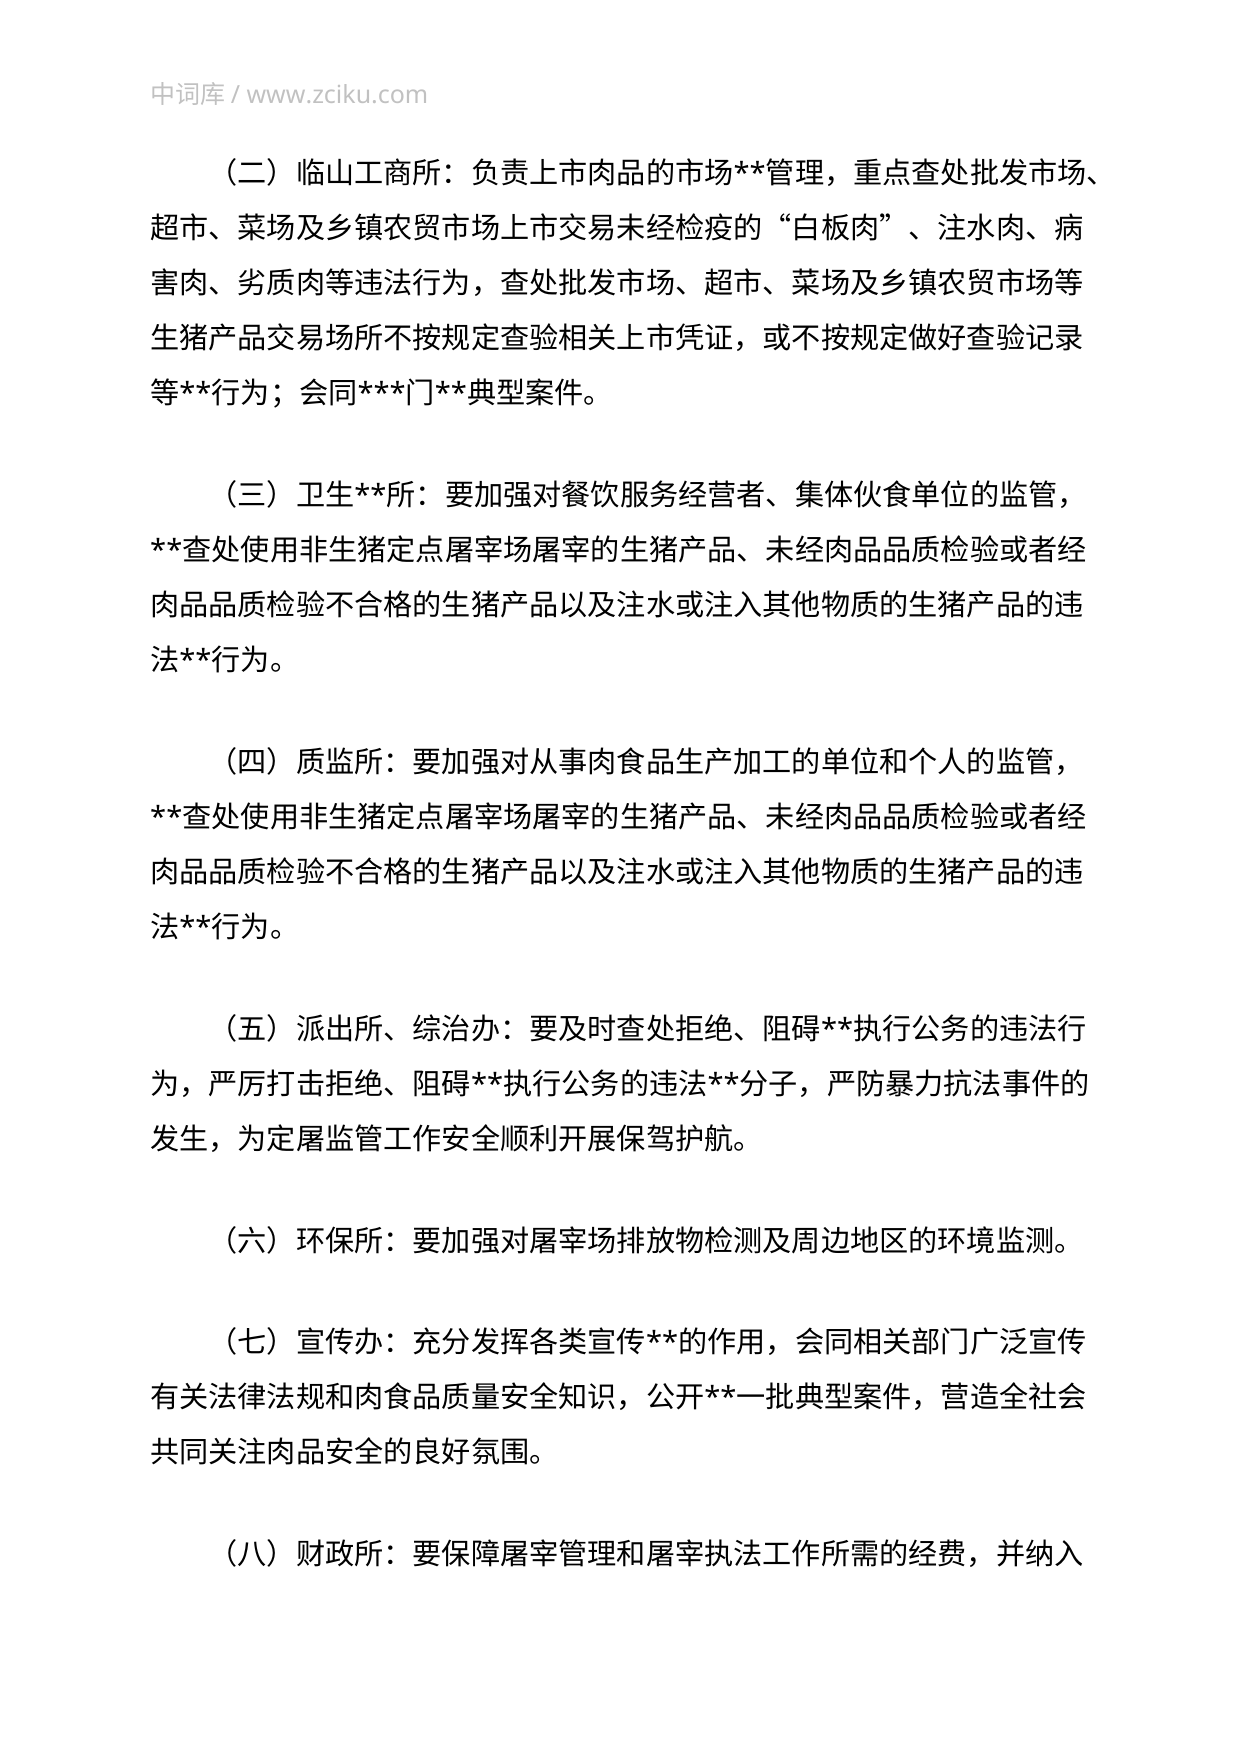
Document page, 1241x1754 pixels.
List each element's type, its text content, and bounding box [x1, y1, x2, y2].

text （六）环保所：要加强对屠宰场排放物检测及周边地区的环境监测。 [150, 1217, 1090, 1259]
text （五）派出所、综治办：要及时查处拒绝、阻碍**执行公务的违法行为，严厉打击拒绝、阻碍**执行公务的违法**分子，严防暴力抗法事件的发生，为定屠监管工作安全顺利开展保驾护航。 [150, 1005, 1090, 1158]
text （七）宣传办：充分发挥各类宣传**的作用，会同相关部门广泛宣传有关法律法规和肉食品质量安全知识，公开**一批典型案件，营造全社会共同关注肉品安全的良好氛围。 [150, 1319, 1090, 1471]
text （二）临山工商所：负责上市肉品的市场**管理，重点查处批发市场、超市、菜场及乡镇农贸市场上市交易未经检疫的“白板肉”、注水肉、病害肉、劣质肉等违法行为，查处批发市场、超市、菜场及乡镇农贸市场等生猪产品交易场所不按规定查验相关上市凭证，或不按规定做好查验记录等**行为；会同***门**典型案件。 [150, 150, 1090, 412]
text （三）卫生**所：要加强对餐饮服务经营者、集体伙食单位的监管，**查处使用非生猪定点屠宰场屠宰的生猪产品、未经肉品品质检验或者经肉品品质检验不合格的生猪产品以及注水或注入其他物质的生猪产品的违法**行为。 [150, 472, 1090, 679]
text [150, 1531, 1090, 1573]
text （四）质监所：要加强对从事肉食品生产加工的单位和个人的监管，**查处使用非生猪定点屠宰场屠宰的生猪产品、未经肉品品质检验或者经肉品品质检验不合格的生猪产品以及注水或注入其他物质的生猪产品的违法**行为。 [150, 738, 1090, 946]
